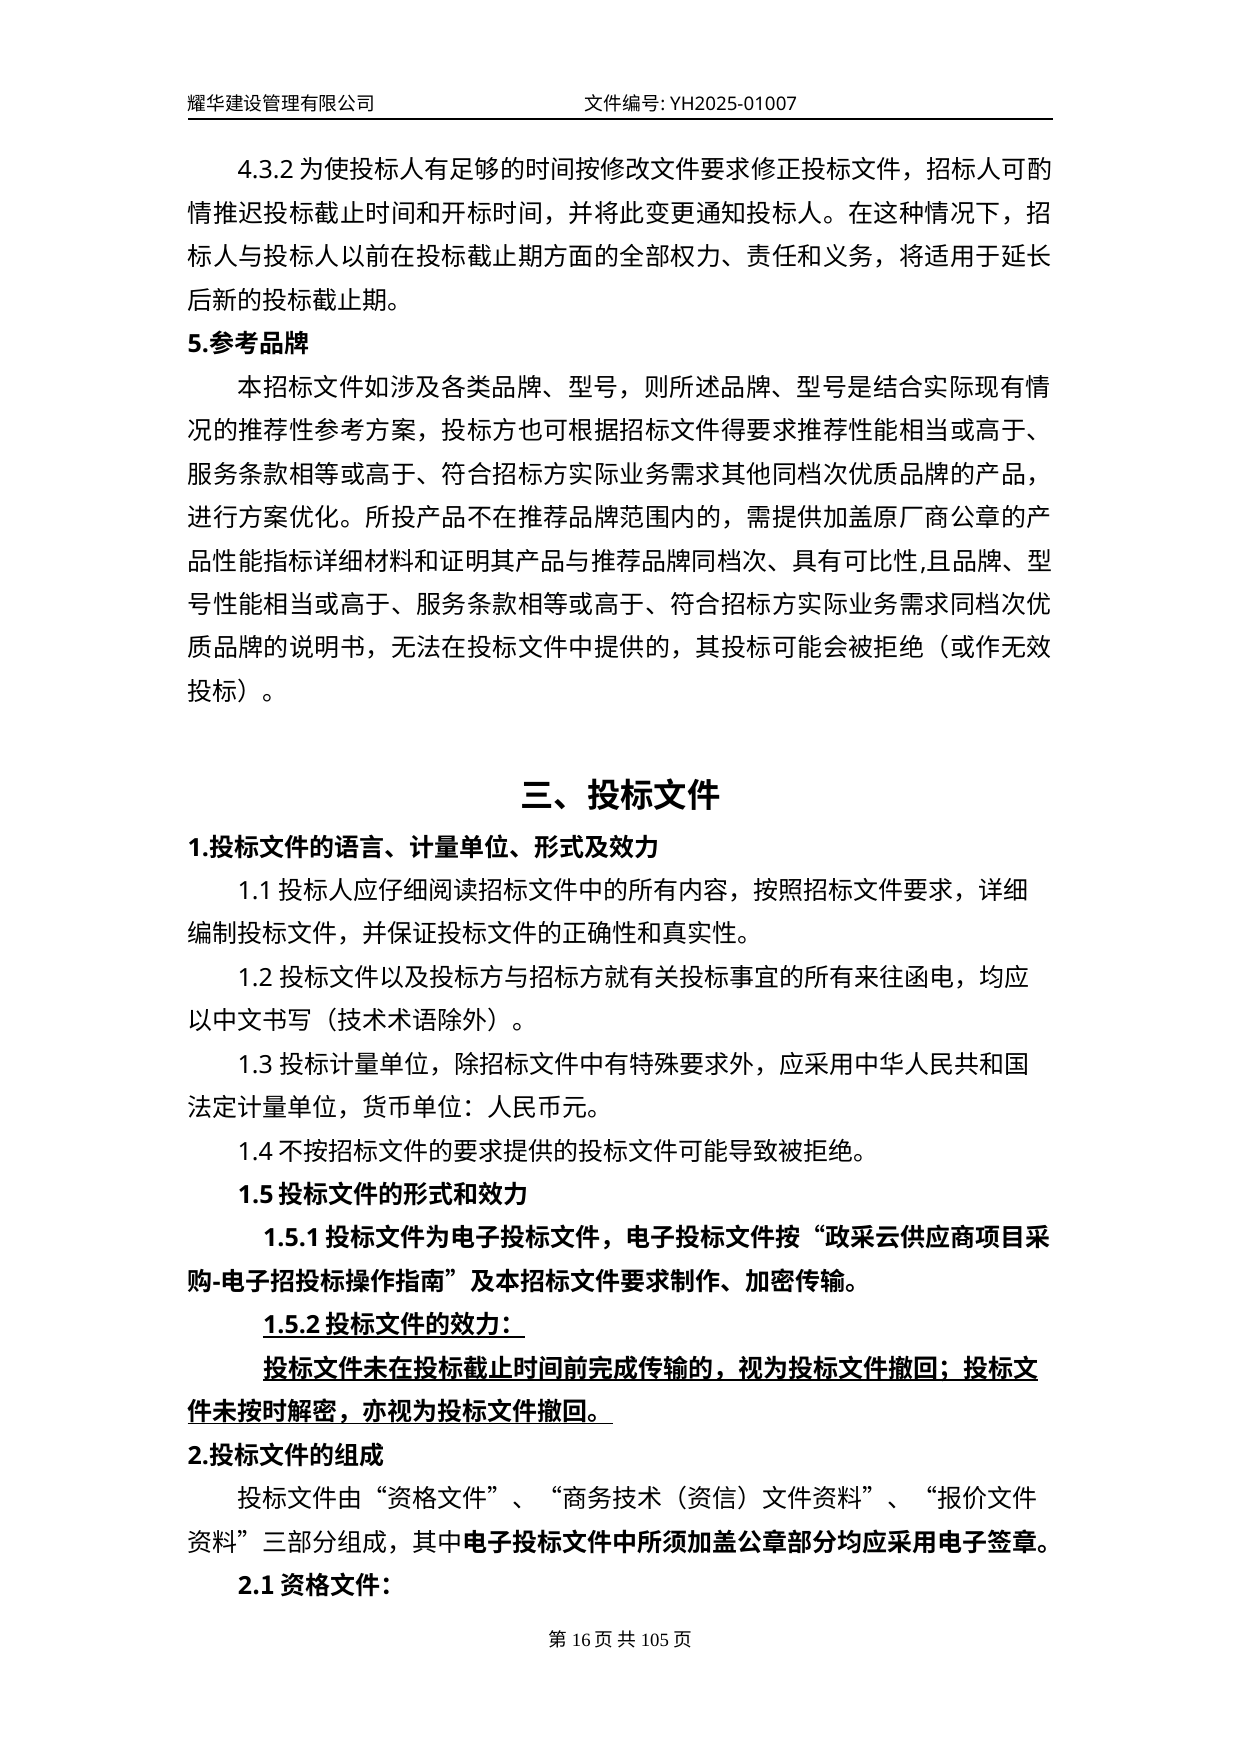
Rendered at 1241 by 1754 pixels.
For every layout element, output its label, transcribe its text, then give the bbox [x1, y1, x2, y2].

text 投标文件由“资格文件”、“商务技术（资信）文件资料”、“报价文件资料”三部分组成，其中电子投标文件中所须加盖公章部分均应采用电子签章。 [187, 1478, 1053, 1558]
text 1.5.2投标文件的效力： [187, 1305, 1053, 1341]
text 2.投标文件的组成 [187, 1435, 1053, 1471]
text 1.1投标人应仔细阅读招标文件中的所有内容，按照招标文件要求，详细编制投标文件，并保证投标文件的正确性和真实性。 [187, 870, 1053, 950]
text 1.5投标文件的形式和效力 [187, 1174, 1053, 1211]
text 5.参考品牌 [187, 324, 1053, 360]
text 1.5.1投标文件为电子投标文件，电子投标文件按“政采云供应商项目采购-电子招投标操作指南”及本招标文件要求制作、加密传输。 [187, 1218, 1053, 1298]
text 1.投标文件的语言、计量单位、形式及效力 [187, 827, 1053, 863]
text 本招标文件如涉及各类品牌、型号，则所述品牌、型号是结合实际现有情况的推荐性参考方案，投标方也可根据招标文件得要求推荐性能相当或高于、服务条款相等或高于、符合招标方实际业务需求其他同档次优质品牌的产品，进行方案优化。所投产品不在推荐品牌范围内的，需提供加盖原厂商公章的产品性能指标详细材料和证明其产品与推荐品牌同档次、具有可比性,且品牌、型号性能相当或高于、服务条款相等或高于、符合招标方实际业务需求同档次优质品牌的说明书，无法在投标文件中提供的，其投标可能会被拒绝（或作无效投标）。 [187, 367, 1053, 707]
text 4.3.2为使投标人有足够的时间按修改文件要求修正投标文件，招标人可酌情推迟投标截止时间和开标时间，并将此变更通知投标人。在这种情况下，招标人与投标人以前在投标截止期方面的全部权力、责任和义务，将适用于延长后新的投标截止期。 [187, 150, 1053, 317]
text 1.2 投标文件以及投标方与招标方就有关投标事宜的所有来往函电，均应以中文书写（技术术语除外）。 [187, 957, 1053, 1037]
text 三、投标文件 [187, 769, 1053, 817]
text 2.1资格文件： [187, 1565, 1053, 1602]
text 1.3 投标计量单位，除招标文件中有特殊要求外，应采用中华人民共和国法定计量单位，货币单位：人民币元。 [187, 1044, 1053, 1124]
text 1.4不按招标文件的要求提供的投标文件可能导致被拒绝。 [187, 1131, 1053, 1167]
text 投标文件未在投标截止时间前完成传输的，视为投标文件撤回；投标文件未按时解密，亦视为投标文件撤回。 [187, 1348, 1053, 1428]
